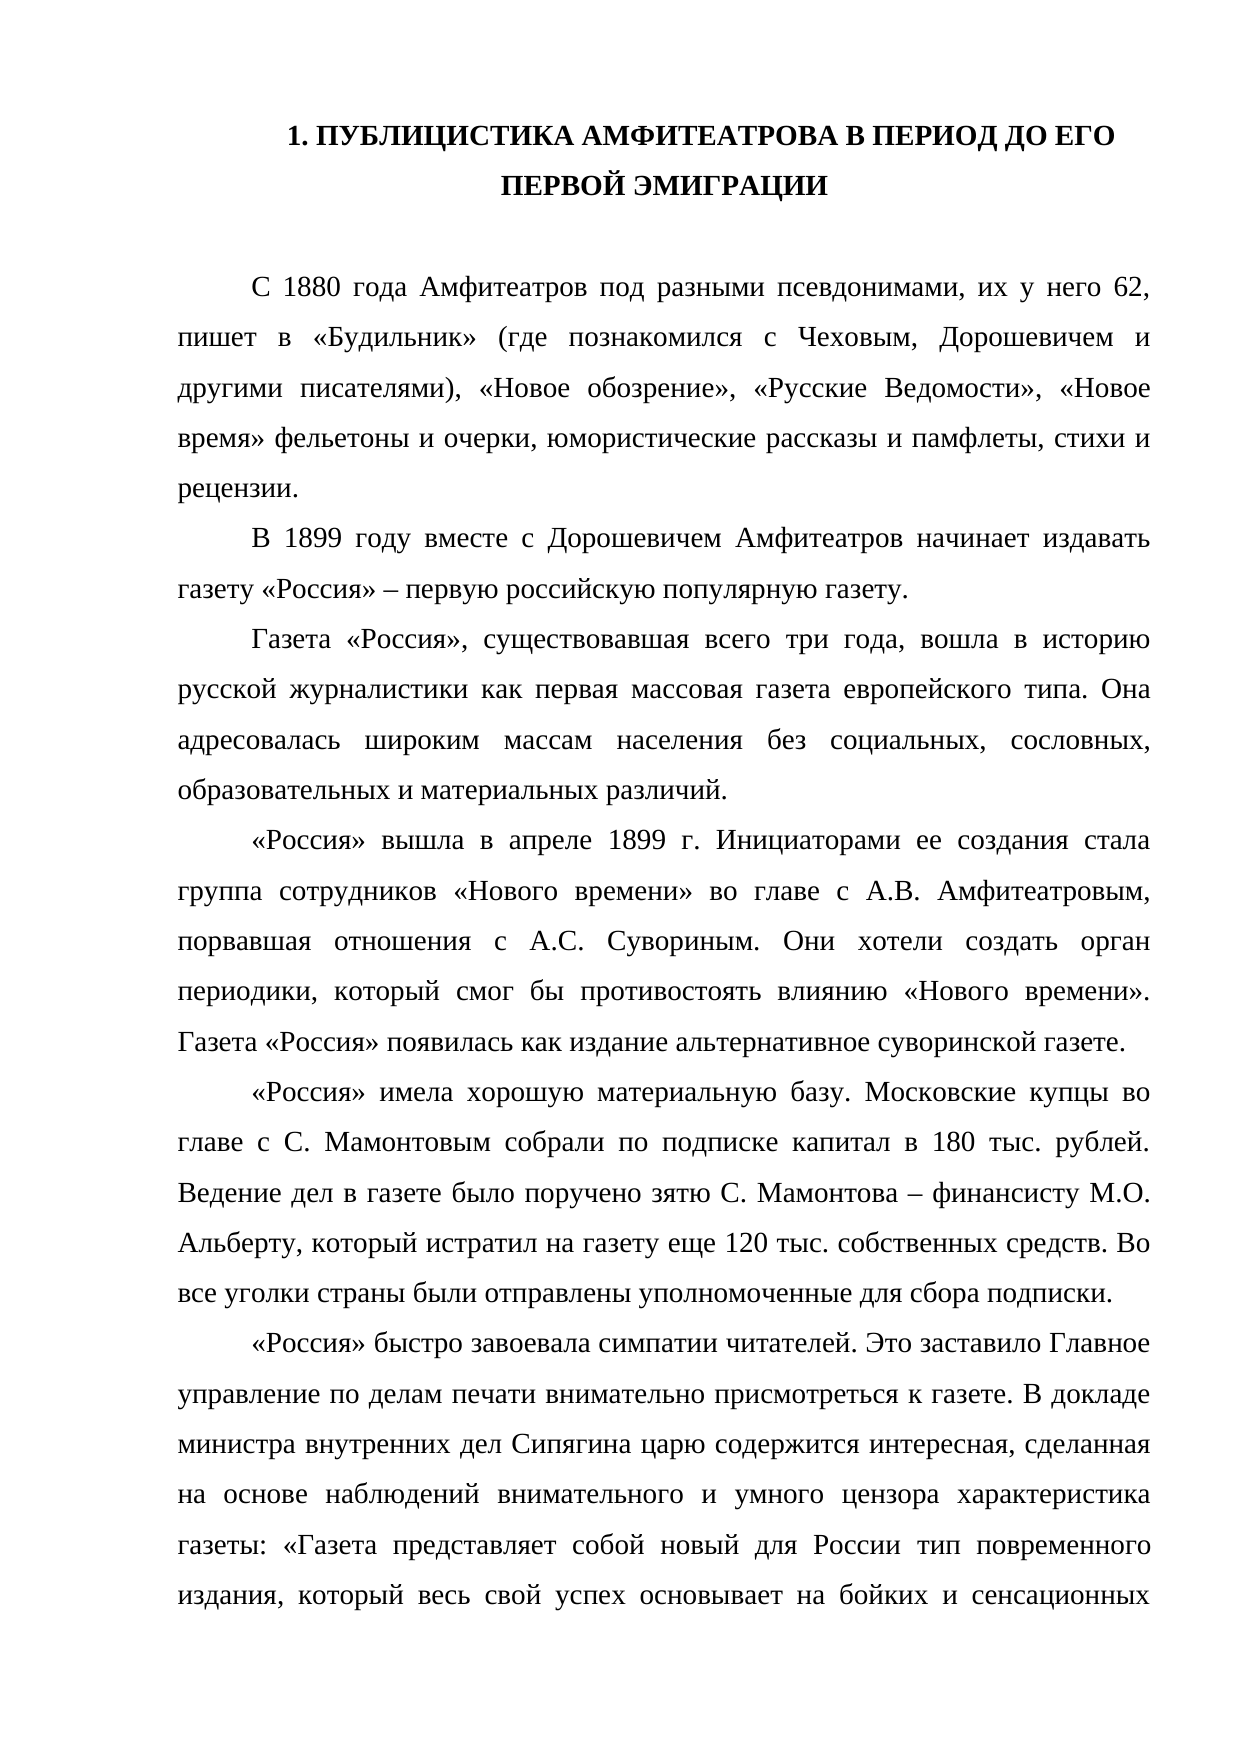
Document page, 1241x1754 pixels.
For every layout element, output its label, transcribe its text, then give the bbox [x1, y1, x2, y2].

text В 1899 году вместе с Дорошевичем Амфитеатров начинает издавать газету «Россия» – первую российскую популярную газету. [177, 521, 1152, 604]
text Газета «Россия», существовавшая всего три года, вошла в историю русской журналистики как первая массовая газета европейского типа. Она адресовалась широким массам населения без социальных, сословных, образовательных и материальных различий. [177, 621, 1152, 806]
text «Россия» имела хорошую материальную базу. Московские купцы во главе с С. Мамонтовым собрали по подписке капитал в 180 тыс. рублей. Ведение дел в газете было поручено зятю С. Мамонтова – финансисту М.О. Альберту, который истратил на газету еще 120 тыс. собственных средств. Во все уголки страны были отправлены уполномоченные для сбора подписки. [177, 1074, 1152, 1309]
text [177, 1326, 1152, 1611]
text С 1880 года Амфитеатров под разными псевдонимами, их у него 62, пишет в «Будильник» (где познакомился с Чеховым, Дорошевичем и другими писателями), «Новое обозрение», «Русские Ведомости», «Новое время» фельетоны и очерки, юмористические рассказы и памфлеты, стихи и рецензии. [177, 269, 1152, 504]
text 1. ПУБЛИЦИСТИКА АМФИТЕАТРОВА В ПЕРИОД ДО ЕГО ПЕРВОЙ ЭМИГРАЦИИ [177, 118, 1152, 202]
text «Россия» вышла в апреле 1899 г. Инициаторами ее создания стала группа сотрудников «Нового времени» во главе с А.В. Амфитеатровым, порвавшая отношения с А.С. Сувориным. Они хотели создать орган периодики, который смог бы противостоять влиянию «Нового времени». Газета «Россия» появилась как издание альтернативное суворинской газете. [177, 822, 1152, 1057]
